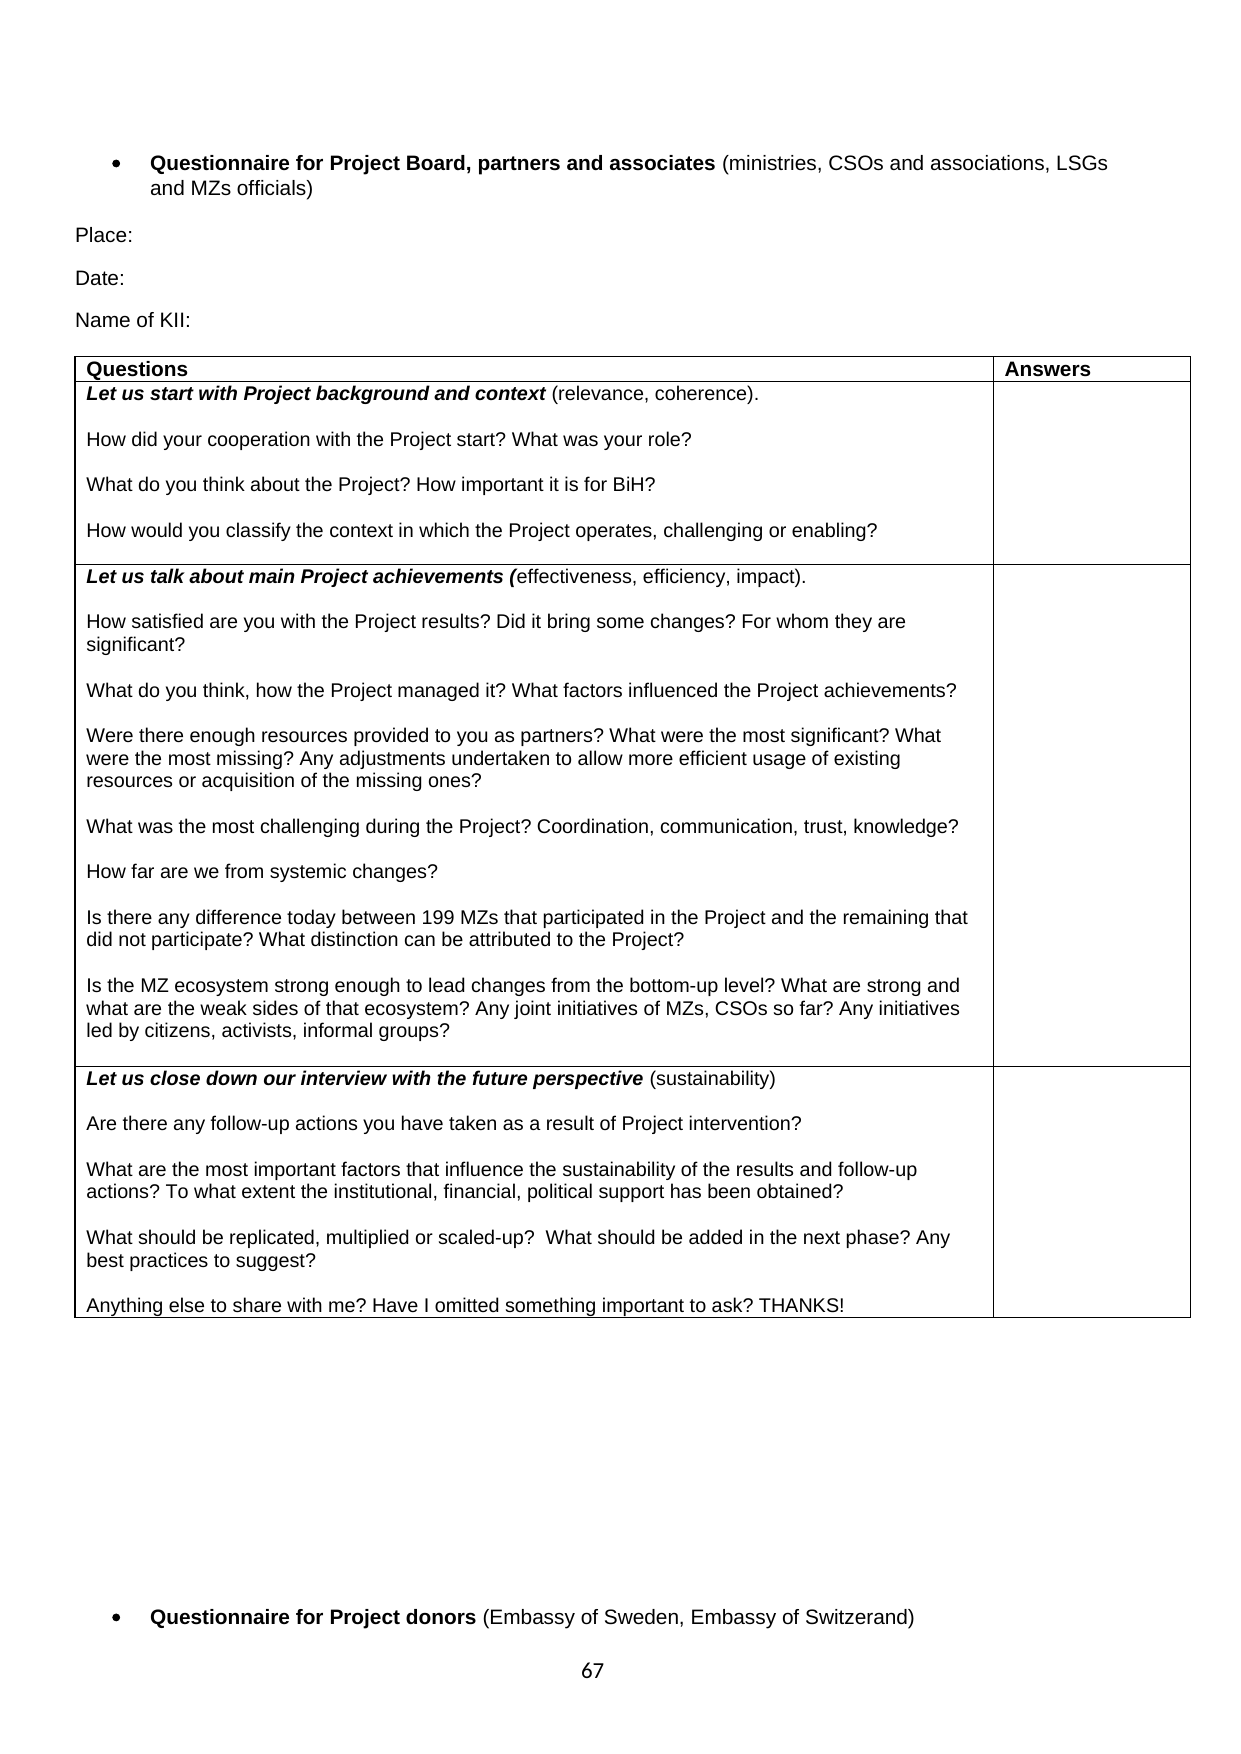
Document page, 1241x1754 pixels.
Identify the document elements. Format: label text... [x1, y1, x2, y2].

table_cell [994, 1067, 1190, 1317]
table_cell [994, 382, 1190, 564]
table_cell Let us close down our interview with the future perspective (sustainability) Are there any follow-up actions you have taken as a result of Project intervention? What are the most important factors that influence the sustainability of the results and follow-up actions? To what extent the institutional, financial, political support has been obtained? What should be replicated, multiplied or scaled-up? What should be added in the next phase? Any best practices to suggest? Anything else to share with me? Have I omitted something important to ask? THANKS! [76, 1067, 993, 1317]
text Place: [75, 223, 1110, 247]
list Questionnaire for Project Board, partners and associates (ministries, CSOs and associations, LSGs and MZs officials) [112, 151, 1110, 199]
table_cell Let us start with Project background and context (relevance, coherence). How did your cooperation with the Project start? What was your role? What do you think about the Project? How important it is for BiH? How would you classify the context in which the Project operates, challenging or enabling? [76, 382, 993, 564]
list Questionnaire for Project donors (Embassy of Sweden, Embassy of Switzerand) [112, 1605, 1110, 1629]
text Name of KII: [75, 308, 1110, 332]
text Date: [75, 266, 1110, 290]
table_cell Let us talk about main Project achievements (effectiveness, efficiency, impact). How satisfied are you with the Project results? Did it bring some changes? For whom they are significant? What do you think, how the Project managed it? What factors influenced the Project achievements? Were there enough resources provided to you as partners? What were the most significant? What were the most missing? Any adjustments undertaken to allow more efficient usage of existing resources or acquisition of the missing ones? What was the most challenging during the Project? Coordination, communication, trust, knowledge? How far are we from systemic changes? Is there any difference today between 199 MZs that participated in the Project and the remaining that did not participate? What distinction can be attributed to the Project? Is the MZ ecosystem strong enough to lead changes from the bottom-up level? What are strong and what are the weak sides of that ecosystem? Any joint initiatives of MZs, CSOs so far? Any initiatives led by citizens, activists, informal groups? [76, 565, 993, 1066]
table_cell [994, 565, 1190, 1066]
table_header Questions [76, 357, 993, 381]
table_header Answers [994, 357, 1190, 381]
